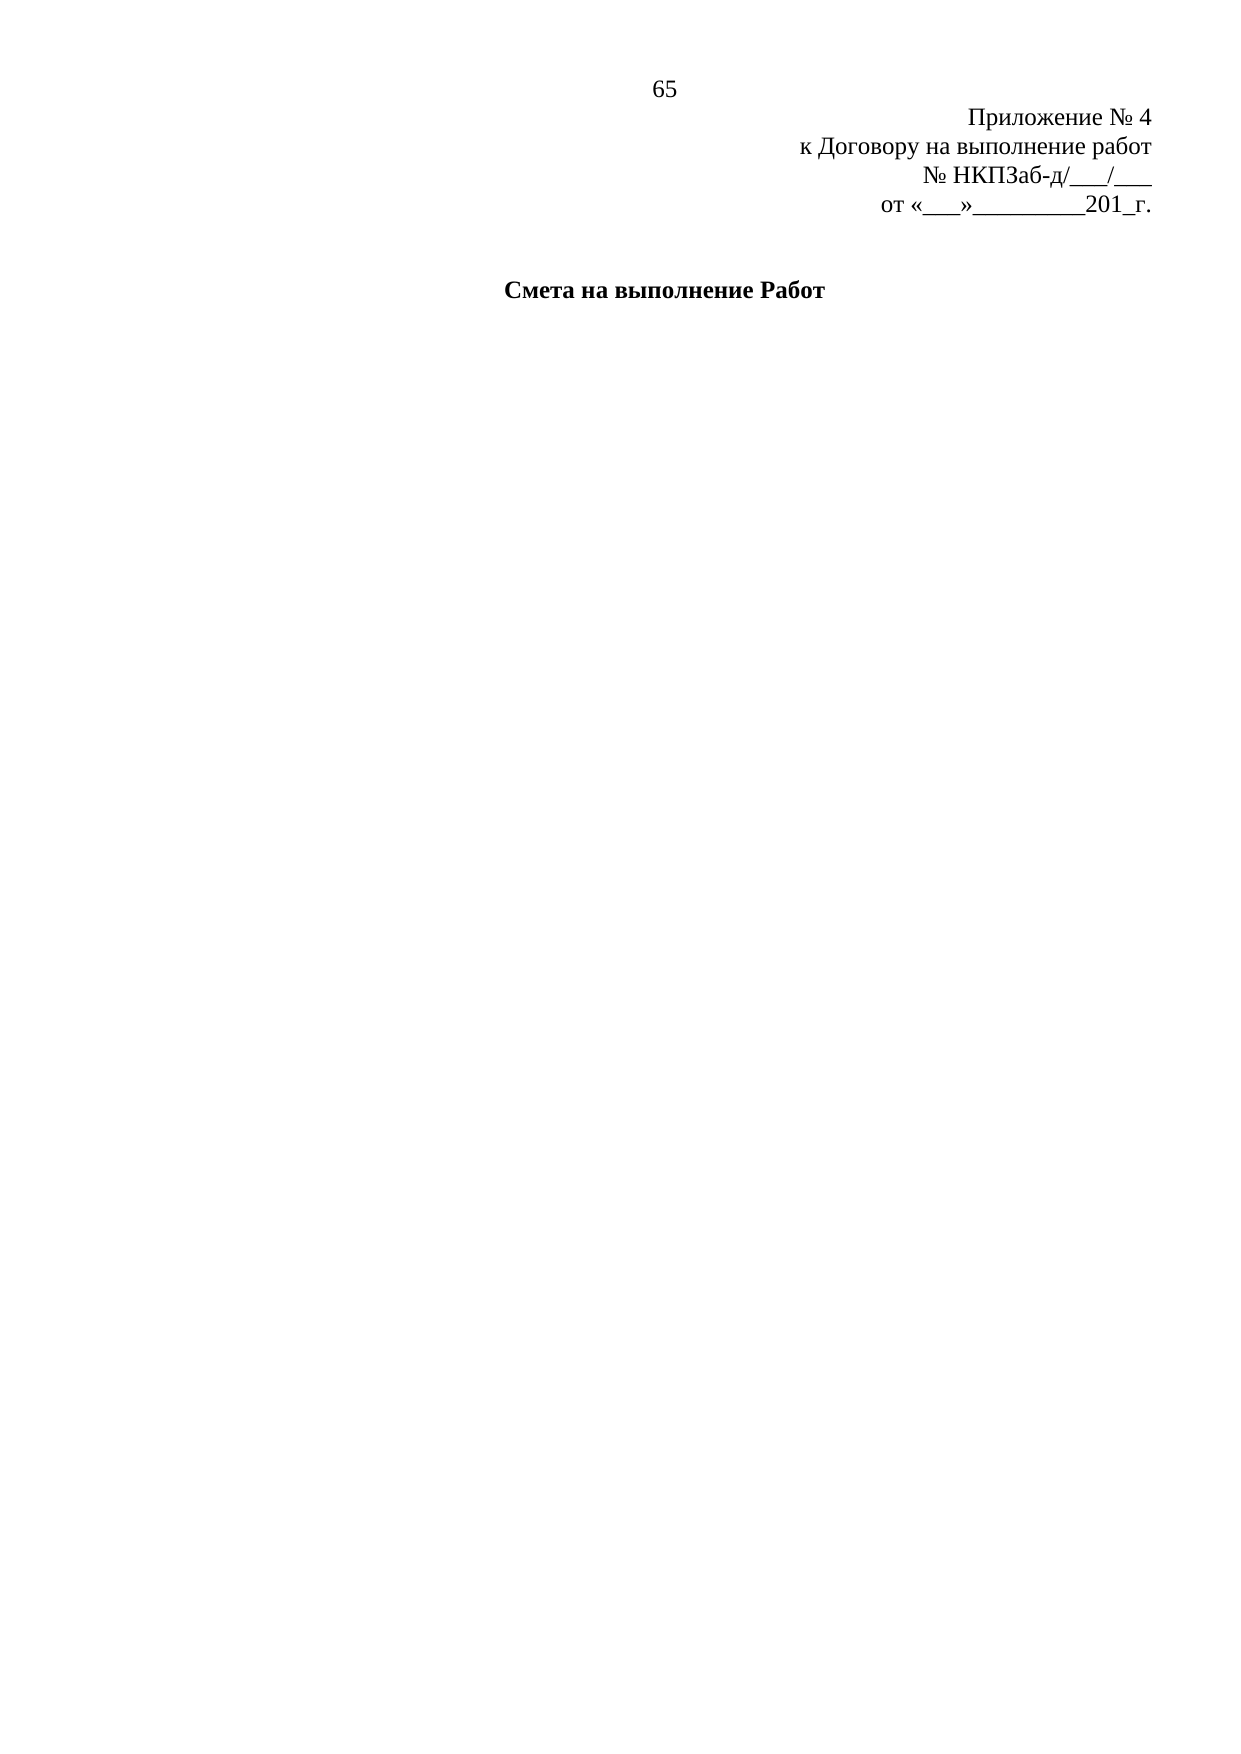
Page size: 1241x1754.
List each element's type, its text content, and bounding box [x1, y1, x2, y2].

text Смета на выполнение Работ [177, 246, 1152, 304]
text от «___»_________201_г. [177, 189, 1152, 217]
text Приложение № 4 [177, 102, 1152, 131]
text к Договору на выполнение работ [177, 131, 1152, 160]
text № НКПЗаб-д/___/___ [177, 160, 1152, 189]
